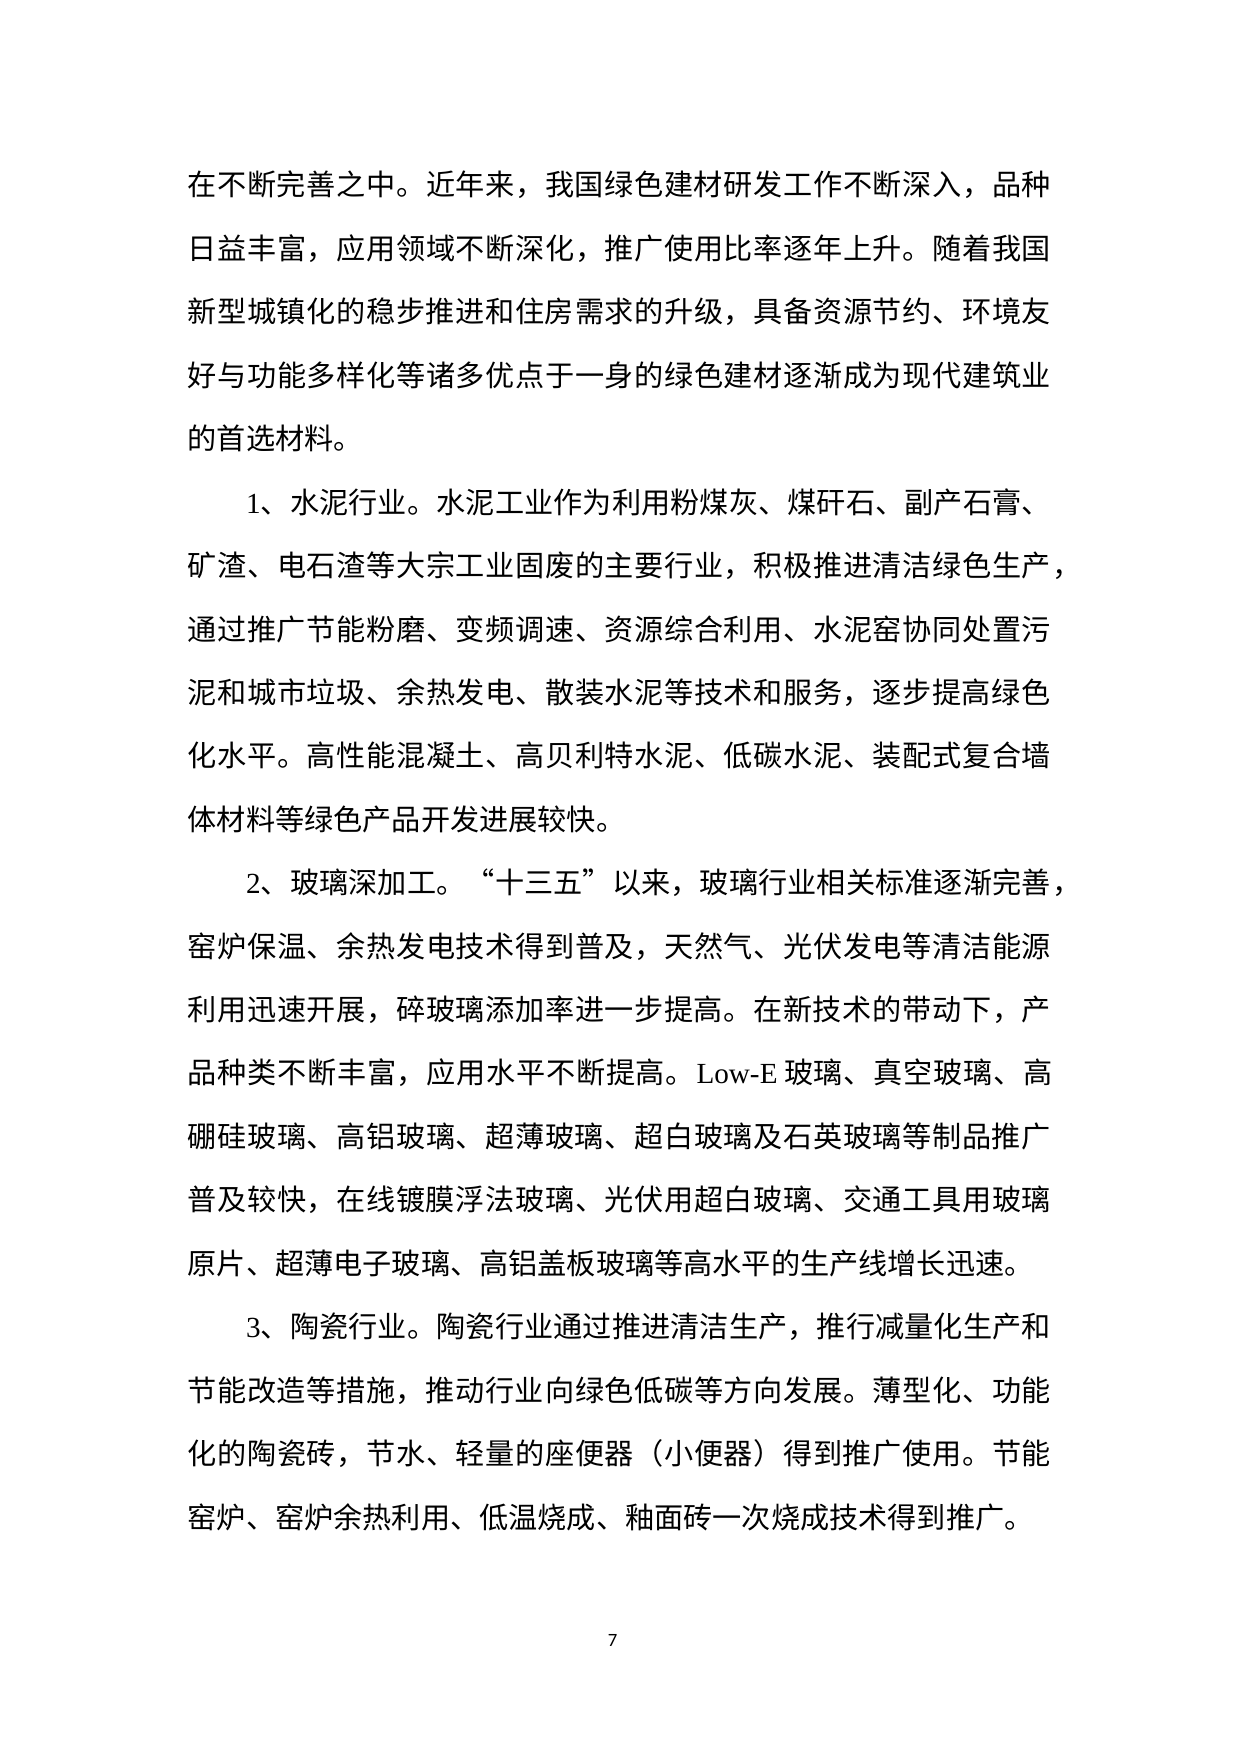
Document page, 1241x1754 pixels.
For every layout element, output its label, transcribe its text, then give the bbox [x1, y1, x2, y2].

text 3、陶瓷行业。陶瓷行业通过推进清洁生产，推行减量化生产和节能改造等措施，推动行业向绿色低碳等方向发展。薄型化、功能化的陶瓷砖，节水、轻量的座便器（小便器）得到推广使用。节能窑炉、窑炉余热利用、低温烧成、釉面砖一次烧成技术得到推广。 [187, 1304, 1053, 1536]
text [187, 162, 1053, 458]
text 2、玻璃深加工。“十三五”以来，玻璃行业相关标准逐渐完善，窑炉保温、余热发电技术得到普及，天然气、光伏发电等清洁能源利用迅速开展，碎玻璃添加率进一步提高。在新技术的带动下，产品种类不断丰富，应用水平不断提高。Low-E玻璃、真空玻璃、高硼硅玻璃、高铝玻璃、超薄玻璃、超白玻璃及石英玻璃等制品推广普及较快，在线镀膜浮法玻璃、光伏用超白玻璃、交通工具用玻璃原片、超薄电子玻璃、高铝盖板玻璃等高水平的生产线增长迅速。 [187, 860, 1053, 1283]
text 1、水泥行业。水泥工业作为利用粉煤灰、煤矸石、副产石膏、矿渣、电石渣等大宗工业固废的主要行业，积极推进清洁绿色生产，通过推广节能粉磨、变频调速、资源综合利用、水泥窑协同处置污泥和城市垃圾、余热发电、散装水泥等技术和服务，逐步提高绿色化水平。高性能混凝土、高贝利特水泥、低碳水泥、装配式复合墙体材料等绿色产品开发进展较快。 [187, 479, 1053, 839]
